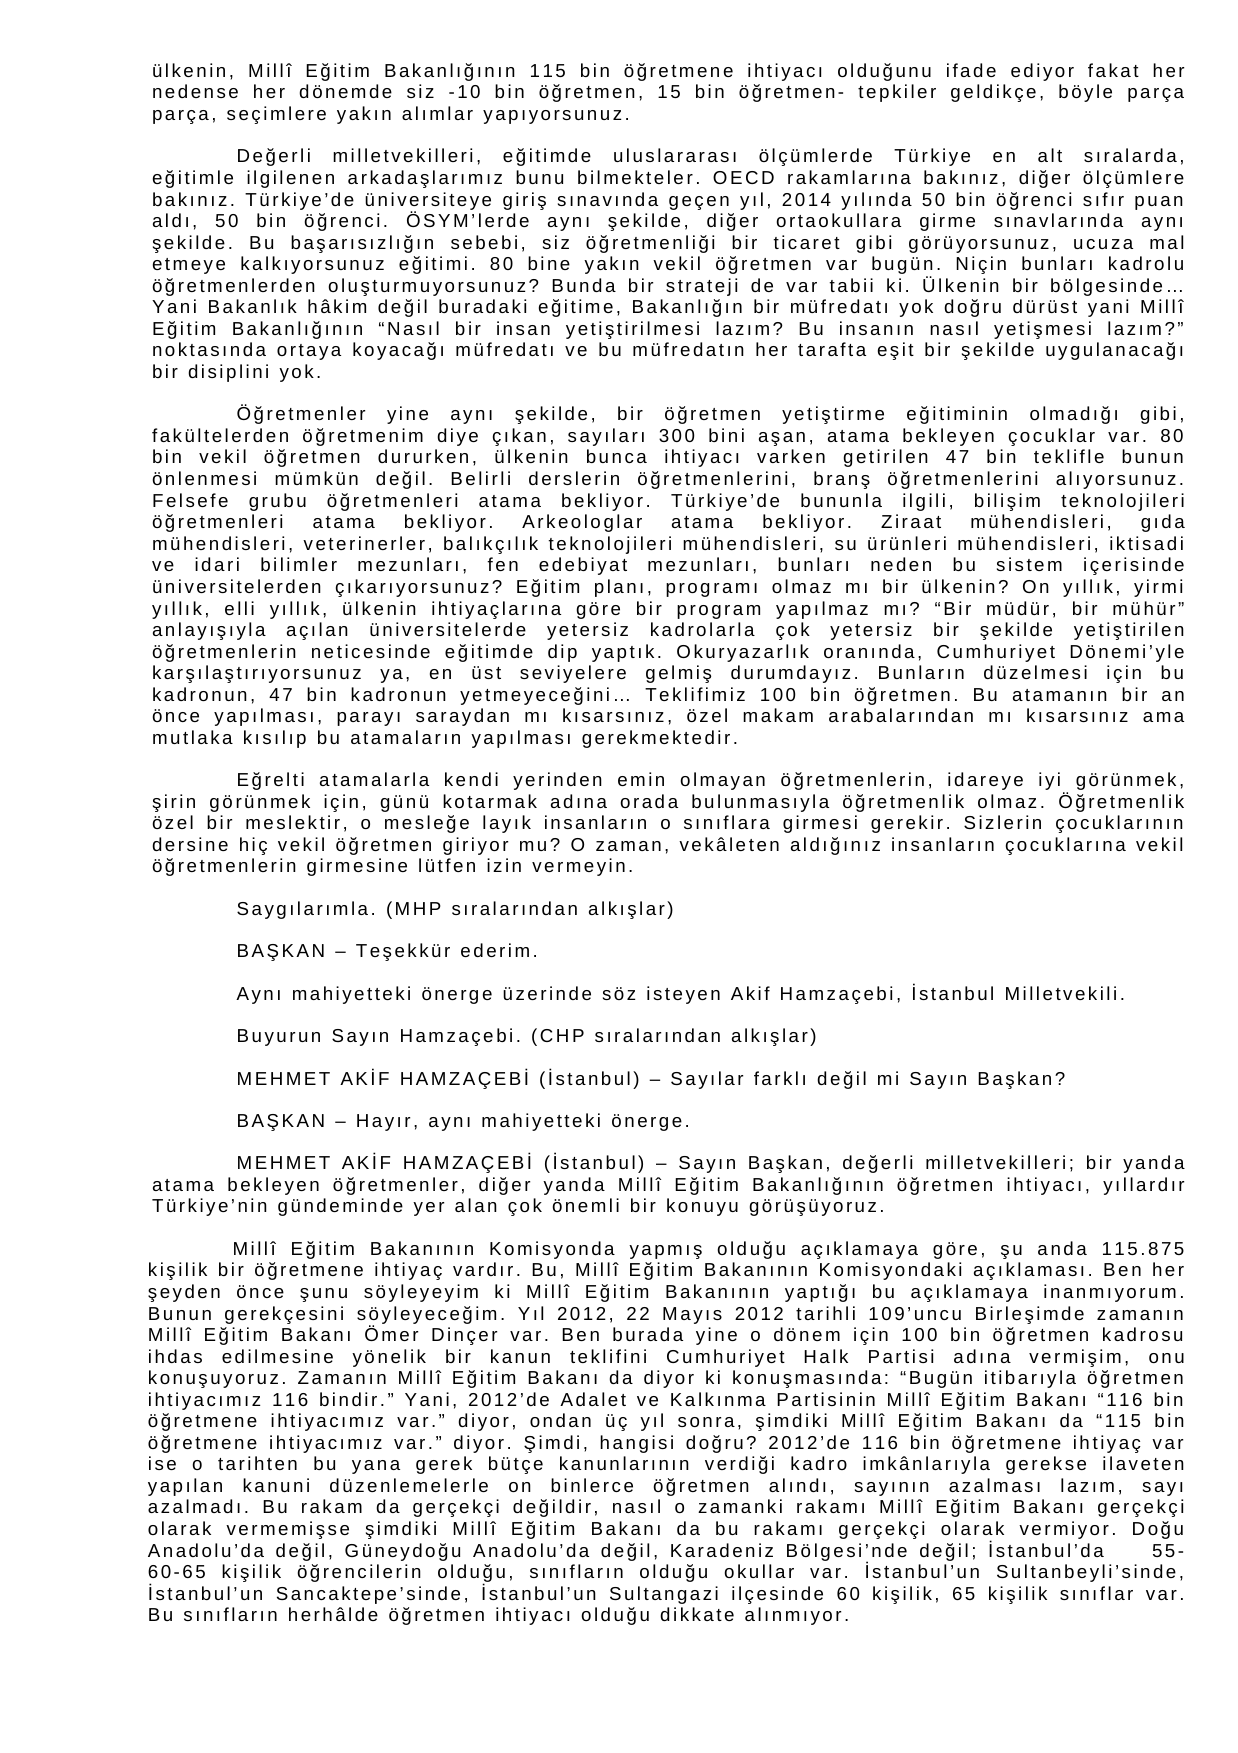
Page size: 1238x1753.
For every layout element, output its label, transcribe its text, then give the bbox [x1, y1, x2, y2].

text Saygılarımla. (MHP sıralarından alkışlar) [152, 898, 1186, 919]
text Buyurun Sayın Hamzaçebi. (CHP sıralarından alkışlar) [152, 1025, 1186, 1046]
text Eğrelti atamalarla kendi yerinden emin olmayan öğretmenlerin, idareye iyi görünmek, şirin görünmek için, günü kotarmak adına orada bulunmasıyla öğretmenlik olmaz. Öğretmenlik özel bir meslektir, o mesleğe layık insanların o sınıflara girmesi gerekir. Sizlerin çocuklarının dersine hiç vekil öğretmen giriyor mu? O zaman, vekâleten aldığınız insanların çocuklarına vekil öğretmenlerin girmesine lütfen izin vermeyin. [152, 769, 1186, 877]
text Millî Eğitim Bakanının Komisyonda yapmış olduğu açıklamaya göre, şu anda 115.875 kişilik bir öğretmene ihtiyaç vardır. Bu, Millî Eğitim Bakanının Komisyondaki açıklaması. Ben her şeyden önce şunu söyleyeyim ki Millî Eğitim Bakanının yaptığı bu açıklamaya inanmıyorum. Bunun gerekçesini söyleyeceğim. Yıl 2012, 22 Mayıs 2012 tarihli 109’uncu Birleşimde zamanın Millî Eğitim Bakanı Ömer Dinçer var. Ben burada yine o dönem için 100 bin öğretmen kadrosu ihdas edilmesine yönelik bir kanun teklifini Cumhuriyet Halk Partisi adına vermişim, onu konuşuyoruz. Zamanın Millî Eğitim Bakanı da diyor ki konuşmasında: “Bugün itibarıyla öğretmen ihtiyacımız 116 bindir.” Yani, 2012’de Adalet ve Kalkınma Partisinin Millî Eğitim Bakanı “116 bin öğretmene ihtiyacımız var.” diyor, ondan üç yıl sonra, şimdiki Millî Eğitim Bakanı da “115 bin öğretmene ihtiyacımız var.” diyor. Şimdi, hangisi doğru? 2012’de 116 bin öğretmene ihtiyaç var ise o tarihten bu yana gerek bütçe kanunlarının verdiği kadro imkânlarıyla gerekse ilaveten yapılan kanuni düzenlemelerle on binlerce öğretmen alındı, sayının azalması lazım, sayı azalmadı. Bu rakam da gerçekçi değildir, nasıl o zamanki rakamı Millî Eğitim Bakanı gerçekçi olarak vermemişse şimdiki Millî Eğitim Bakanı da bu rakamı gerçekçi olarak vermiyor. Doğu Anadolu’da değil, Güneydoğu Anadolu’da değil, Karadeniz Bölgesi’nde değil; İstanbul’da 55-60-65 kişilik öğrencilerin olduğu, sınıfların olduğu okullar var. İstanbul’un Sultanbeyli’sinde, İstanbul’un Sancaktepe’sinde, İstanbul’un Sultangazi ilçesinde 60 kişilik, 65 kişilik sınıflar var. Bu sınıfların herhâlde öğretmen ihtiyacı olduğu dikkate alınmıyor. [148, 1238, 1186, 1626]
text BAŞKAN – Teşekkür ederim. [152, 940, 1186, 962]
text Değerli milletvekilleri, eğitimde uluslararası ölçümlerde Türkiye en alt sıralarda, eğitimle ilgilenen arkadaşlarımız bunu bilmekteler. OECD rakamlarına bakınız, diğer ölçümlere bakınız. Türkiye’de üniversiteye giriş sınavında geçen yıl, 2014 yılında 50 bin öğrenci sıfır puan aldı, 50 bin öğrenci. ÖSYM’lerde aynı şekilde, diğer ortaokullara girme sınavlarında aynı şekilde. Bu başarısızlığın sebebi, siz öğretmenliği bir ticaret gibi görüyorsunuz, ucuza mal etmeye kalkıyorsunuz eğitimi. 80 bine yakın vekil öğretmen var bugün. Niçin bunları kadrolu öğretmenlerden oluşturmuyorsunuz? Bunda bir strateji de var tabii ki. Ülkenin bir bölgesinde… Yani Bakanlık hâkim değil buradaki eğitime, Bakanlığın bir müfredatı yok doğru dürüst yani Millî Eğitim Bakanlığının “Nasıl bir insan yetiştirilmesi lazım? Bu insanın nasıl yetişmesi lazım?” noktasında ortaya koyacağı müfredatı ve bu müfredatın her tarafta eşit bir şekilde uygulanacağı bir disiplini yok. [152, 145, 1186, 382]
text MEHMET AKİF HAMZAÇEBİ (İstanbul) – Sayılar farklı değil mi Sayın Başkan? [152, 1067, 1186, 1089]
text Öğretmenler yine aynı şekilde, bir öğretmen yetiştirme eğitiminin olmadığı gibi, fakültelerden öğretmenim diye çıkan, sayıları 300 bini aşan, atama bekleyen çocuklar var. 80 bin vekil öğretmen dururken, ülkenin bunca ihtiyacı varken getirilen 47 bin teklifle bunun önlenmesi mümkün değil. Belirli derslerin öğretmenlerini, branş öğretmenlerini alıyorsunuz. Felsefe grubu öğretmenleri atama bekliyor. Türkiye’de bununla ilgili, bilişim teknolojileri öğretmenleri atama bekliyor. Arkeologlar atama bekliyor. Ziraat mühendisleri, gıda mühendisleri, veterinerler, balıkçılık teknolojileri mühendisleri, su ürünleri mühendisleri, iktisadi ve idari bilimler mezunları, fen edebiyat mezunları, bunları neden bu sistem içerisinde üniversitelerden çıkarıyorsunuz? Eğitim planı, programı olmaz mı bir ülkenin? On yıllık, yirmi yıllık, elli yıllık, ülkenin ihtiyaçlarına göre bir program yapılmaz mı? “Bir müdür, bir mühür” anlayışıyla açılan üniversitelerde yetersiz kadrolarla çok yetersiz bir şekilde yetiştirilen öğretmenlerin neticesinde eğitimde dip yaptık. Okuryazarlık oranında, Cumhuriyet Dönemi’yle karşılaştırıyorsunuz ya, en üst seviyelere gelmiş durumdayız. Bunların düzelmesi için bu kadronun, 47 bin kadronun yetmeyeceğini… Teklifimiz 100 bin öğretmen. Bu atamanın bir an önce yapılması, parayı saraydan mı kısarsınız, özel makam arabalarından mı kısarsınız ama mutlaka kısılıp bu atamaların yapılması gerekmektedir. [152, 403, 1186, 748]
text BAŞKAN – Hayır, aynı mahiyetteki önerge. [152, 1110, 1186, 1131]
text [152, 60, 1186, 124]
text Aynı mahiyetteki önerge üzerinde söz isteyen Akif Hamzaçebi, İstanbul Milletvekili. [152, 982, 1186, 1004]
text MEHMET AKİF HAMZAÇEBİ (İstanbul) – Sayın Başkan, değerli milletvekilleri; bir yanda atama bekleyen öğretmenler, diğer yanda Millî Eğitim Bakanlığının öğretmen ihtiyacı, yıllardır Türkiye’nin gündeminde yer alan çok önemli bir konuyu görüşüyoruz. [152, 1152, 1186, 1217]
